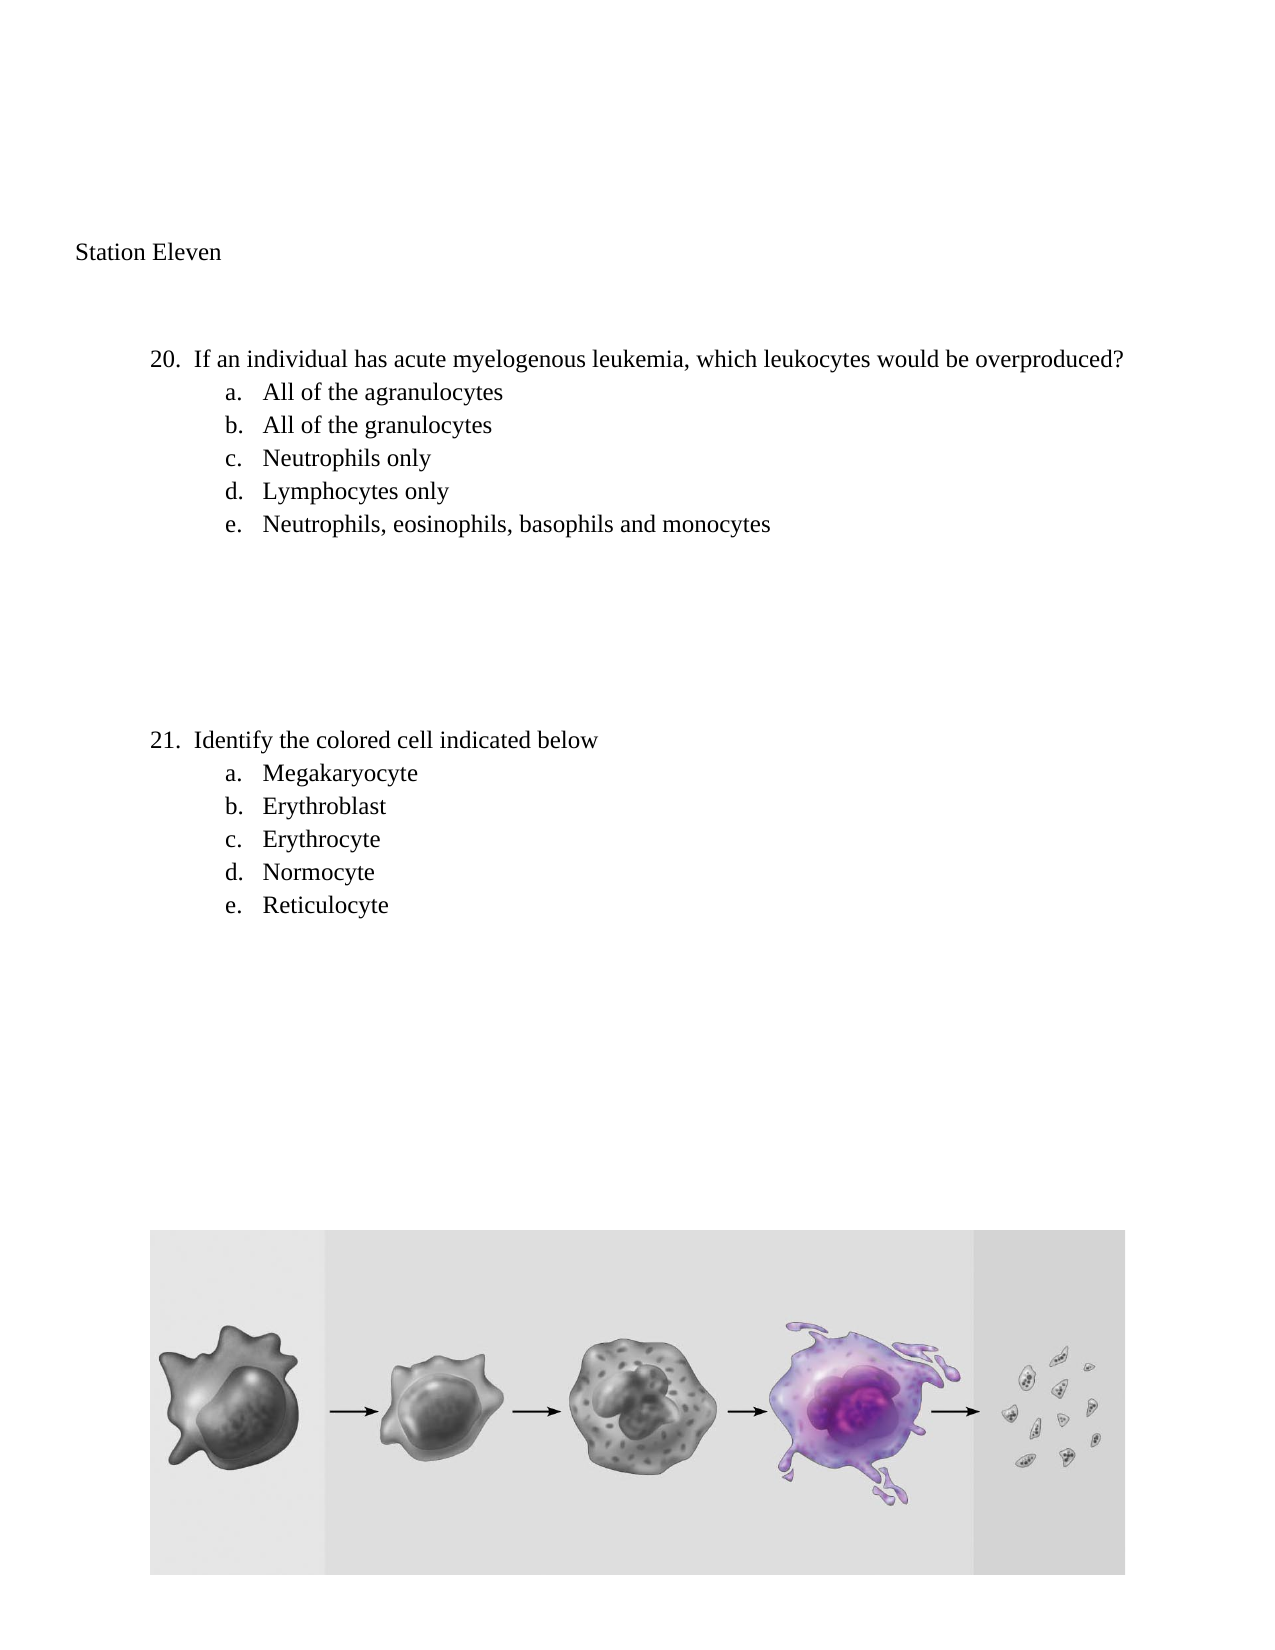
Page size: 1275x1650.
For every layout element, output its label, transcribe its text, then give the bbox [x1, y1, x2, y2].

list Normocyte [225, 857, 1200, 886]
list Neutrophils only [225, 443, 1200, 472]
list Lymphocytes only [225, 476, 1200, 505]
text Station Eleven [75, 237, 1200, 265]
list Erythroblast [225, 791, 1200, 819]
list Erythrocyte [225, 824, 1200, 853]
list If an individual has acute myelogenous leukemia, which leukocytes would be overproduced? [150, 344, 1200, 373]
list All of the agranulocytes [225, 377, 1200, 406]
list Reticulocyte [225, 890, 1200, 919]
list Identify the colored cell indicated below [150, 725, 1200, 753]
list All of the granulocytes [225, 410, 1200, 439]
list Megakaryocyte [225, 758, 1200, 787]
list Neutrophils, eosinophils, basophils and monocytes [225, 509, 1200, 538]
picture [150, 1230, 1125, 1575]
